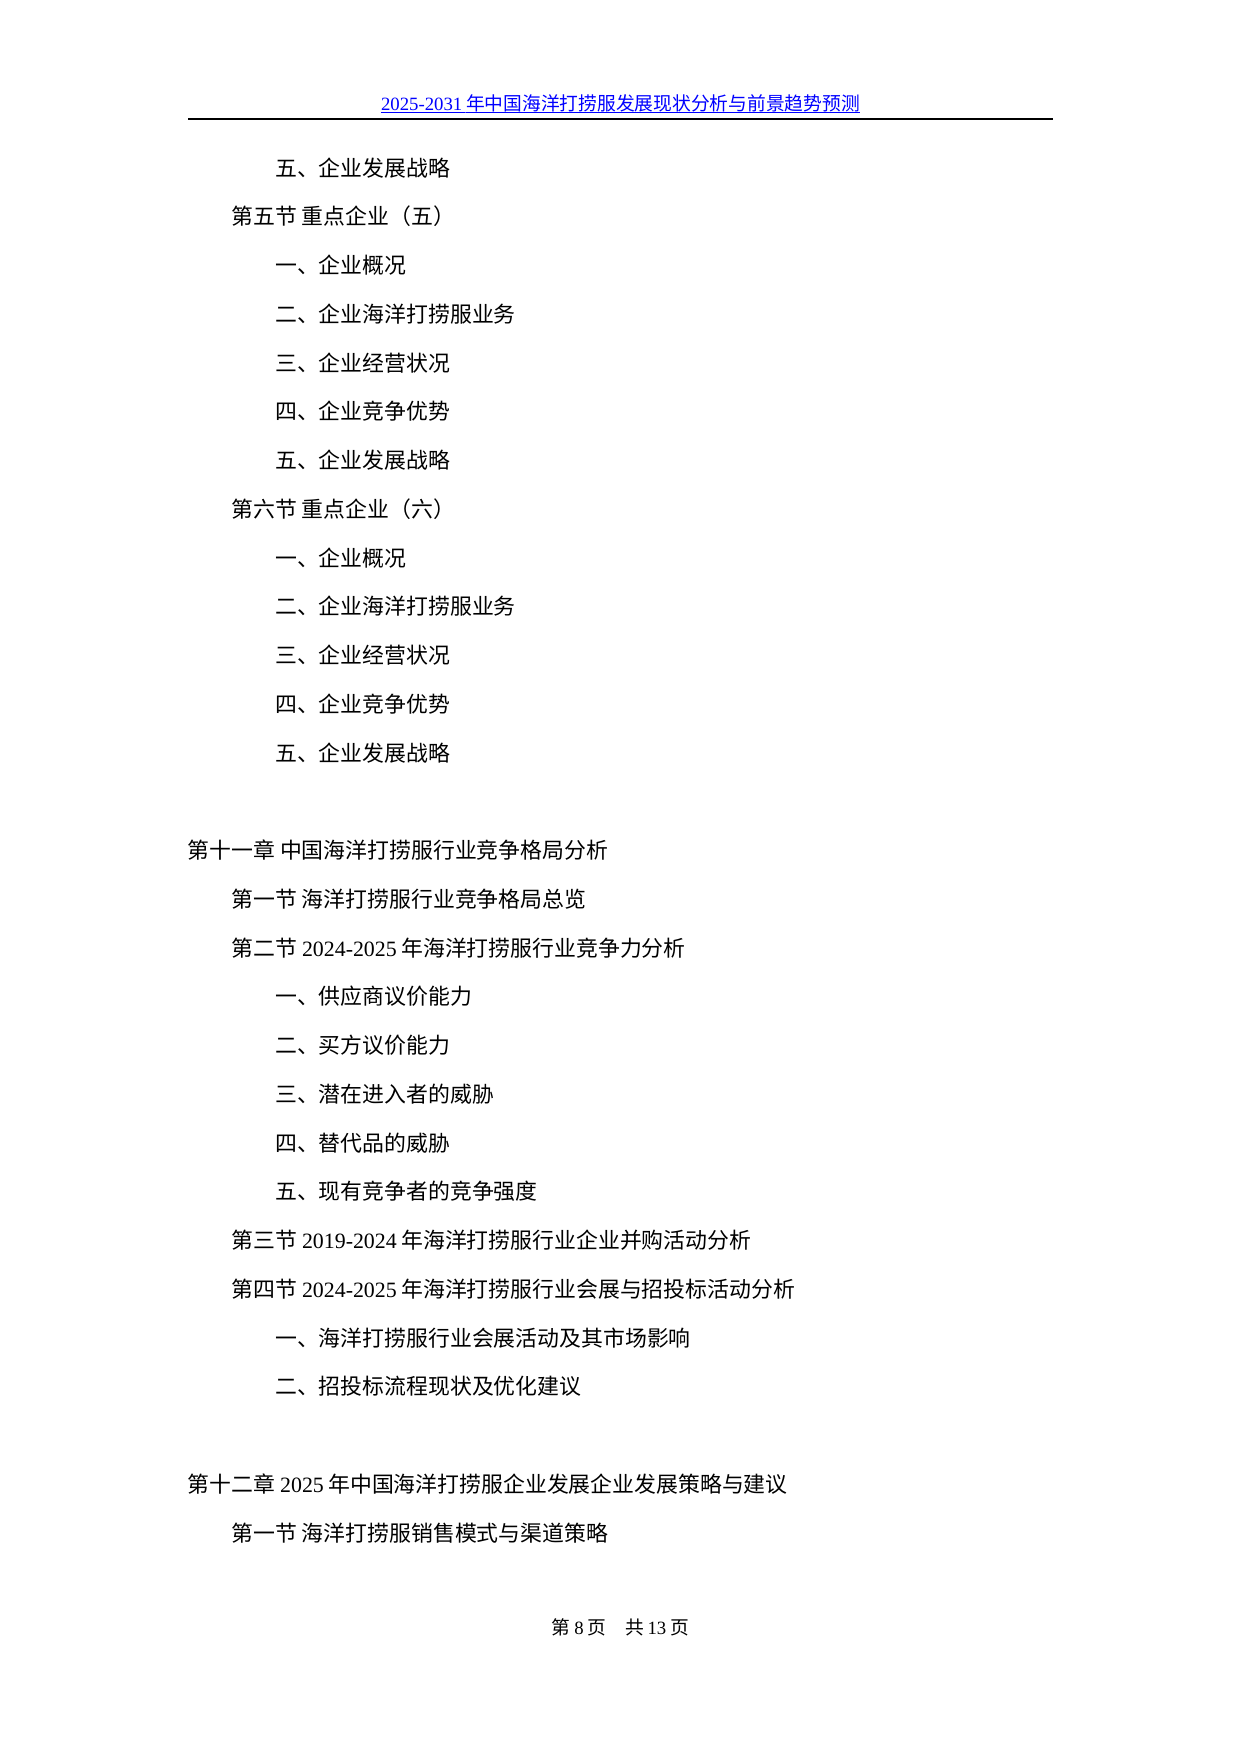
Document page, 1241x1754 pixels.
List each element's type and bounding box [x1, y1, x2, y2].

text [187, 150, 1053, 1548]
